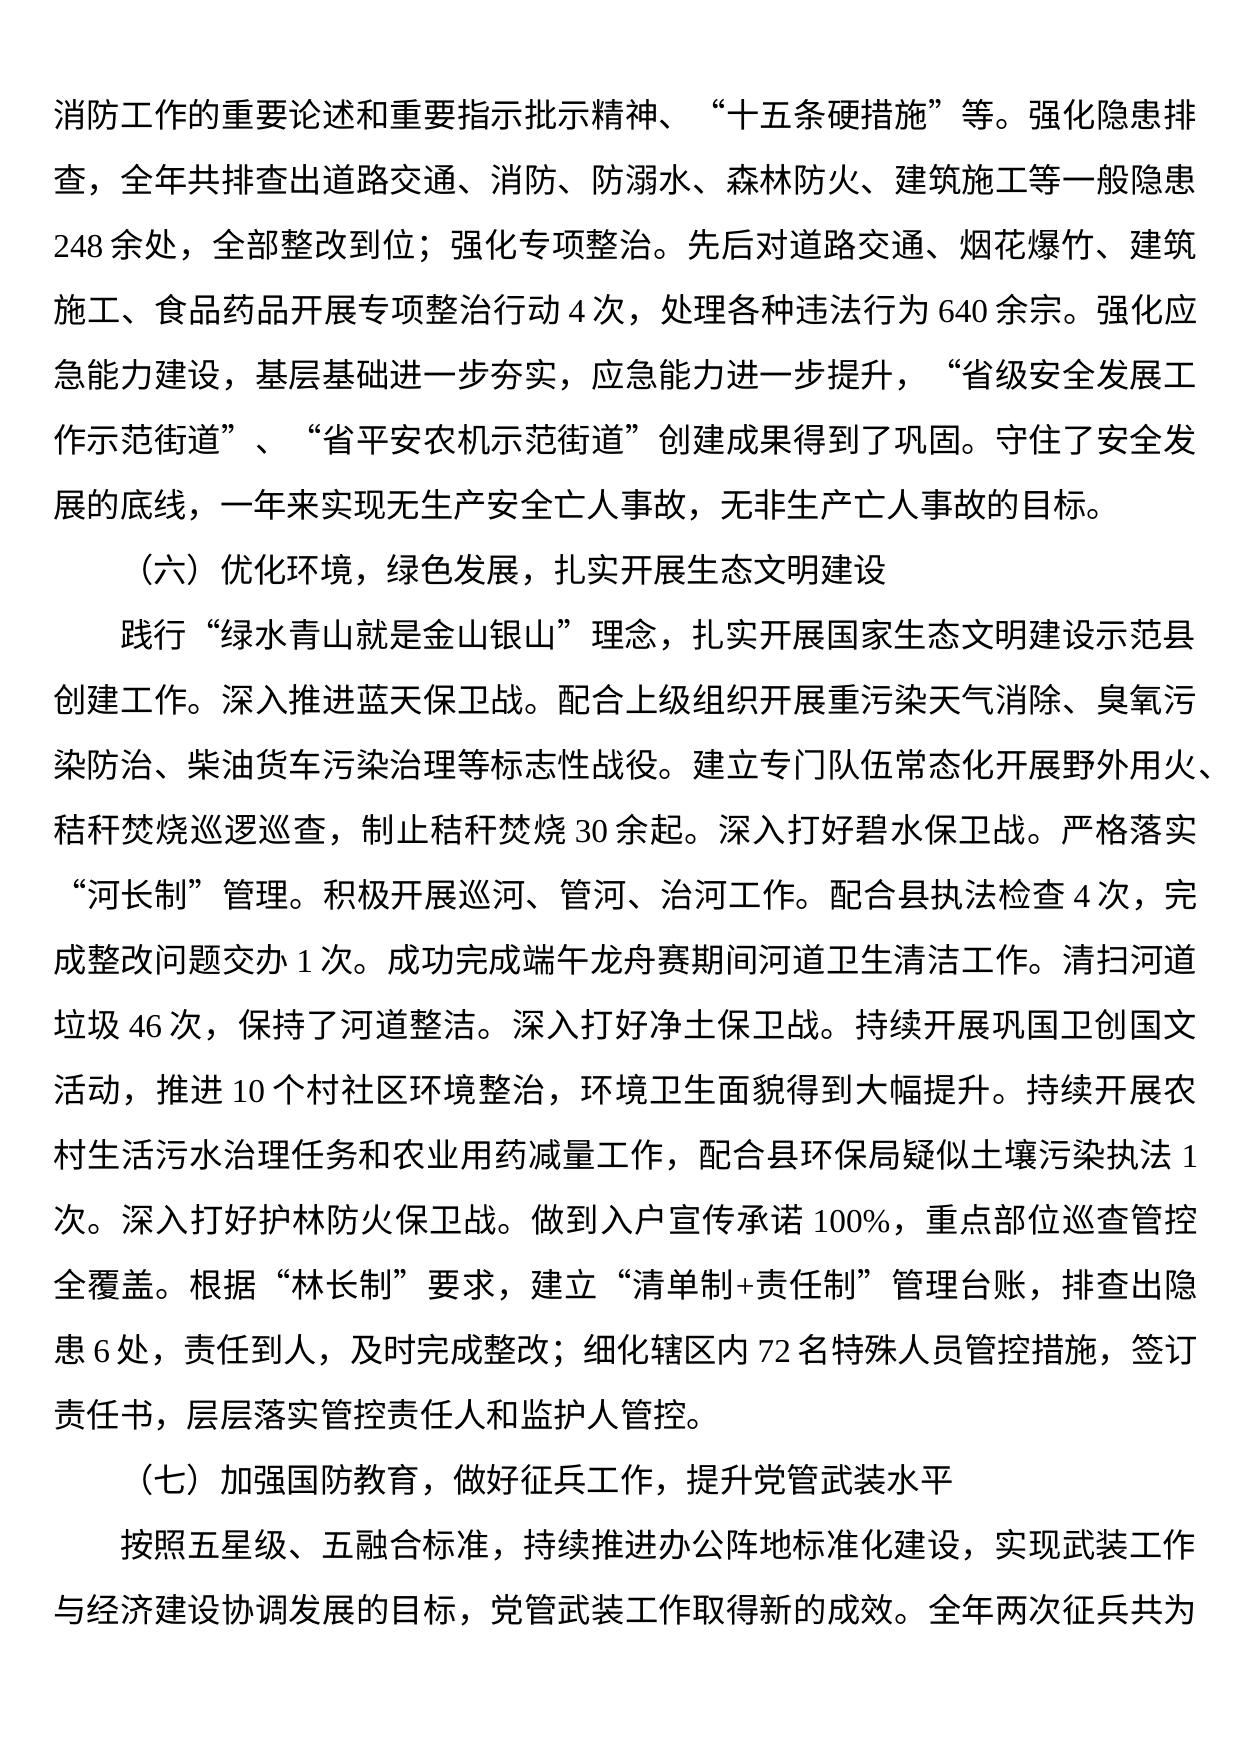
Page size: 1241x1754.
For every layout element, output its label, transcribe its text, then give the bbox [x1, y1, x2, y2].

text 践行“绿水青山就是金山银山”理念，扎实开展国家生态文明建设示范县创建工作。深入推进蓝天保卫战。配合上级组织开展重污染天气消除、臭氧污染防治、柴油货车污染治理等标志性战役。建立专门队伍常态化开展野外用火、秸秆焚烧巡逻巡查，制止秸秆焚烧30余起。深入打好碧水保卫战。严格落实“河长制”管理。积极开展巡河、管河、治河工作。配合县执法检查4次，完成整改问题交办1次。成功完成端午龙舟赛期间河道卫生清洁工作。清扫河道垃圾46次，保持了河道整洁。深入打好净土保卫战。持续开展巩国卫创国文活动，推进10个村社区环境整治，环境卫生面貌得到大幅提升。持续开展农村生活污水治理任务和农业用药减量工作，配合县环保局疑似土壤污染执法1次。深入打好护林防火保卫战。做到入户宣传承诺100%，重点部位巡查管控全覆盖。根据“林长制”要求，建立“清单制+责任制”管理台账，排查出隐患6处，责任到人，及时完成整改；细化辖区内72名特殊人员管控措施，签订责任书，层层落实管控责任人和监护人管控。 [53, 601, 1198, 1446]
text （七）加强国防教育，做好征兵工作，提升党管武装水平 [53, 1446, 1198, 1511]
text （六）优化环境，绿色发展，扎实开展生态文明建设 [53, 536, 1198, 601]
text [53, 1511, 1198, 1641]
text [53, 81, 1198, 536]
